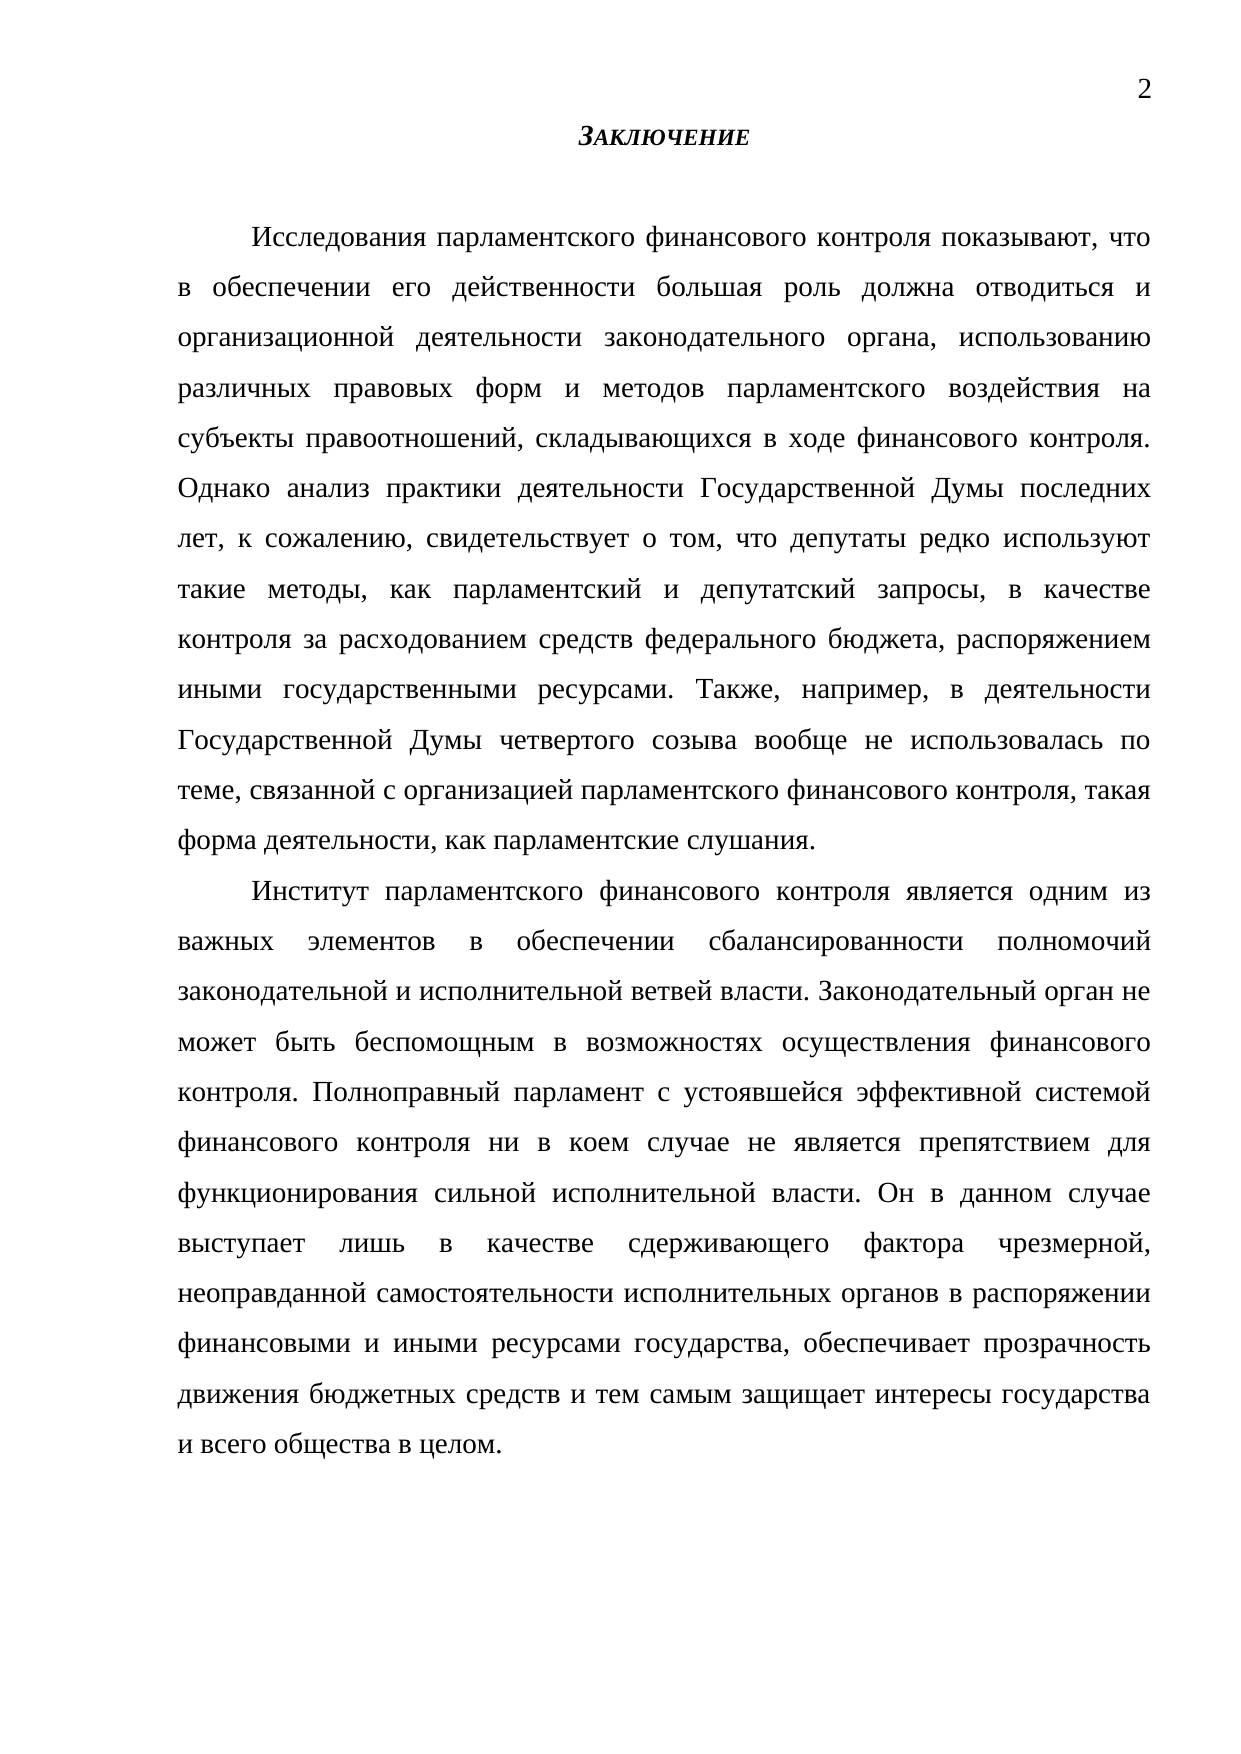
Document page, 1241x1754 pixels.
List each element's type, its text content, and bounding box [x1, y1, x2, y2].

subtitle Заключение [177, 118, 1152, 152]
text Исследования парламентского финансового контроля показывают, что в обеспечении его действенности большая роль должна отводиться и организационной деятельности законодательного органа, использованию различных правовых форм и методов парламентского воздействия на субъекты правоотношений, складывающихся в ходе финансового контроля. Однако анализ практики деятельности Государственной Думы последних лет, к сожалению, свидетельствует о том, что депутаты редко используют такие методы, как парламентский и депутатский запросы, в качестве контроля за расходованием средств федерального бюджета, распоряжением иными государственными ресурсами. Также, например, в деятельности Государственной Думы четвертого созыва вообще не использовалась по теме, связанной с организацией парламентского финансового контроля, такая форма деятельности, как парламентские слушания. [177, 219, 1152, 856]
text Институт парламентского финансового контроля является одним из важных элементов в обеспечении сбалансированности полномочий законодательной и исполнительной ветвей власти. Законодательный орган не может быть беспомощным в возможностях осуществления финансового контроля. Полноправный парламент с устоявшейся эффективной системой финансового контроля ни в коем случае не является препятствием для функционирования сильной исполнительной власти. Он в данном случае выступает лишь в качестве сдерживающего фактора чрезмерной, неоправданной самостоятельности исполнительных органов в распоряжении финансовыми и иными ресурсами государства, обеспечивает прозрачность движения бюджетных средств и тем самым защищает интересы государства и всего общества в целом. [177, 873, 1152, 1460]
